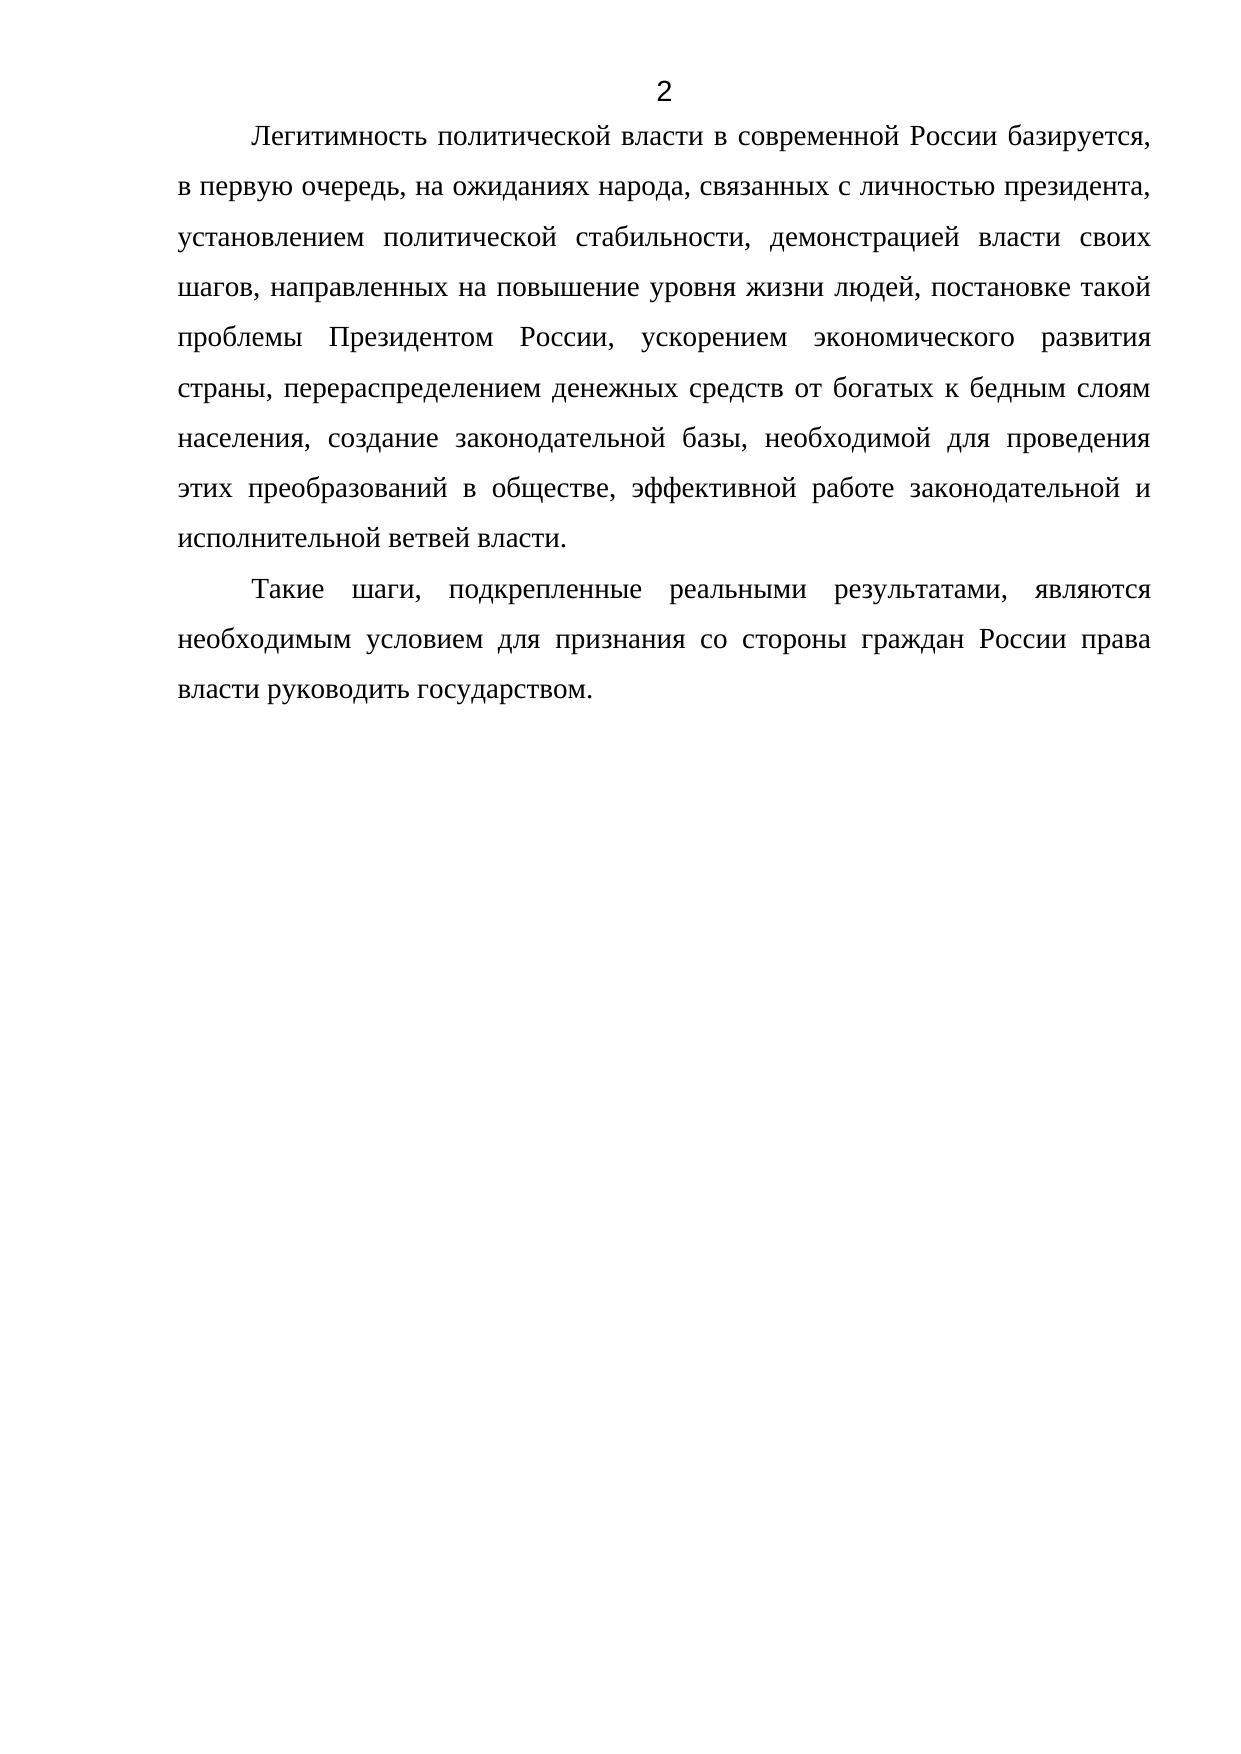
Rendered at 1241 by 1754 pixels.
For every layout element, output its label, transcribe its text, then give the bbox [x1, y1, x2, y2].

text Легитимность политической власти в современной России базируется, в первую очередь, на ожиданиях народа, связанных с личностью президента, установлением политической стабильности, демонстрацией власти своих шагов, направленных на повышение уровня жизни людей, постановке такой проблемы Президентом России, ускорением экономического развития страны, перераспределением денежных средств от богатых к бедным слоям населения, создание законодательной базы, необходимой для проведения этих преобразований в обществе, эффективной работе законодательной и исполнительной ветвей власти. [177, 118, 1152, 554]
text Такие шаги, подкрепленные реальными результатами, являются необходимым условием для признания со стороны граждан России права власти руководить государством. [177, 571, 1152, 705]
